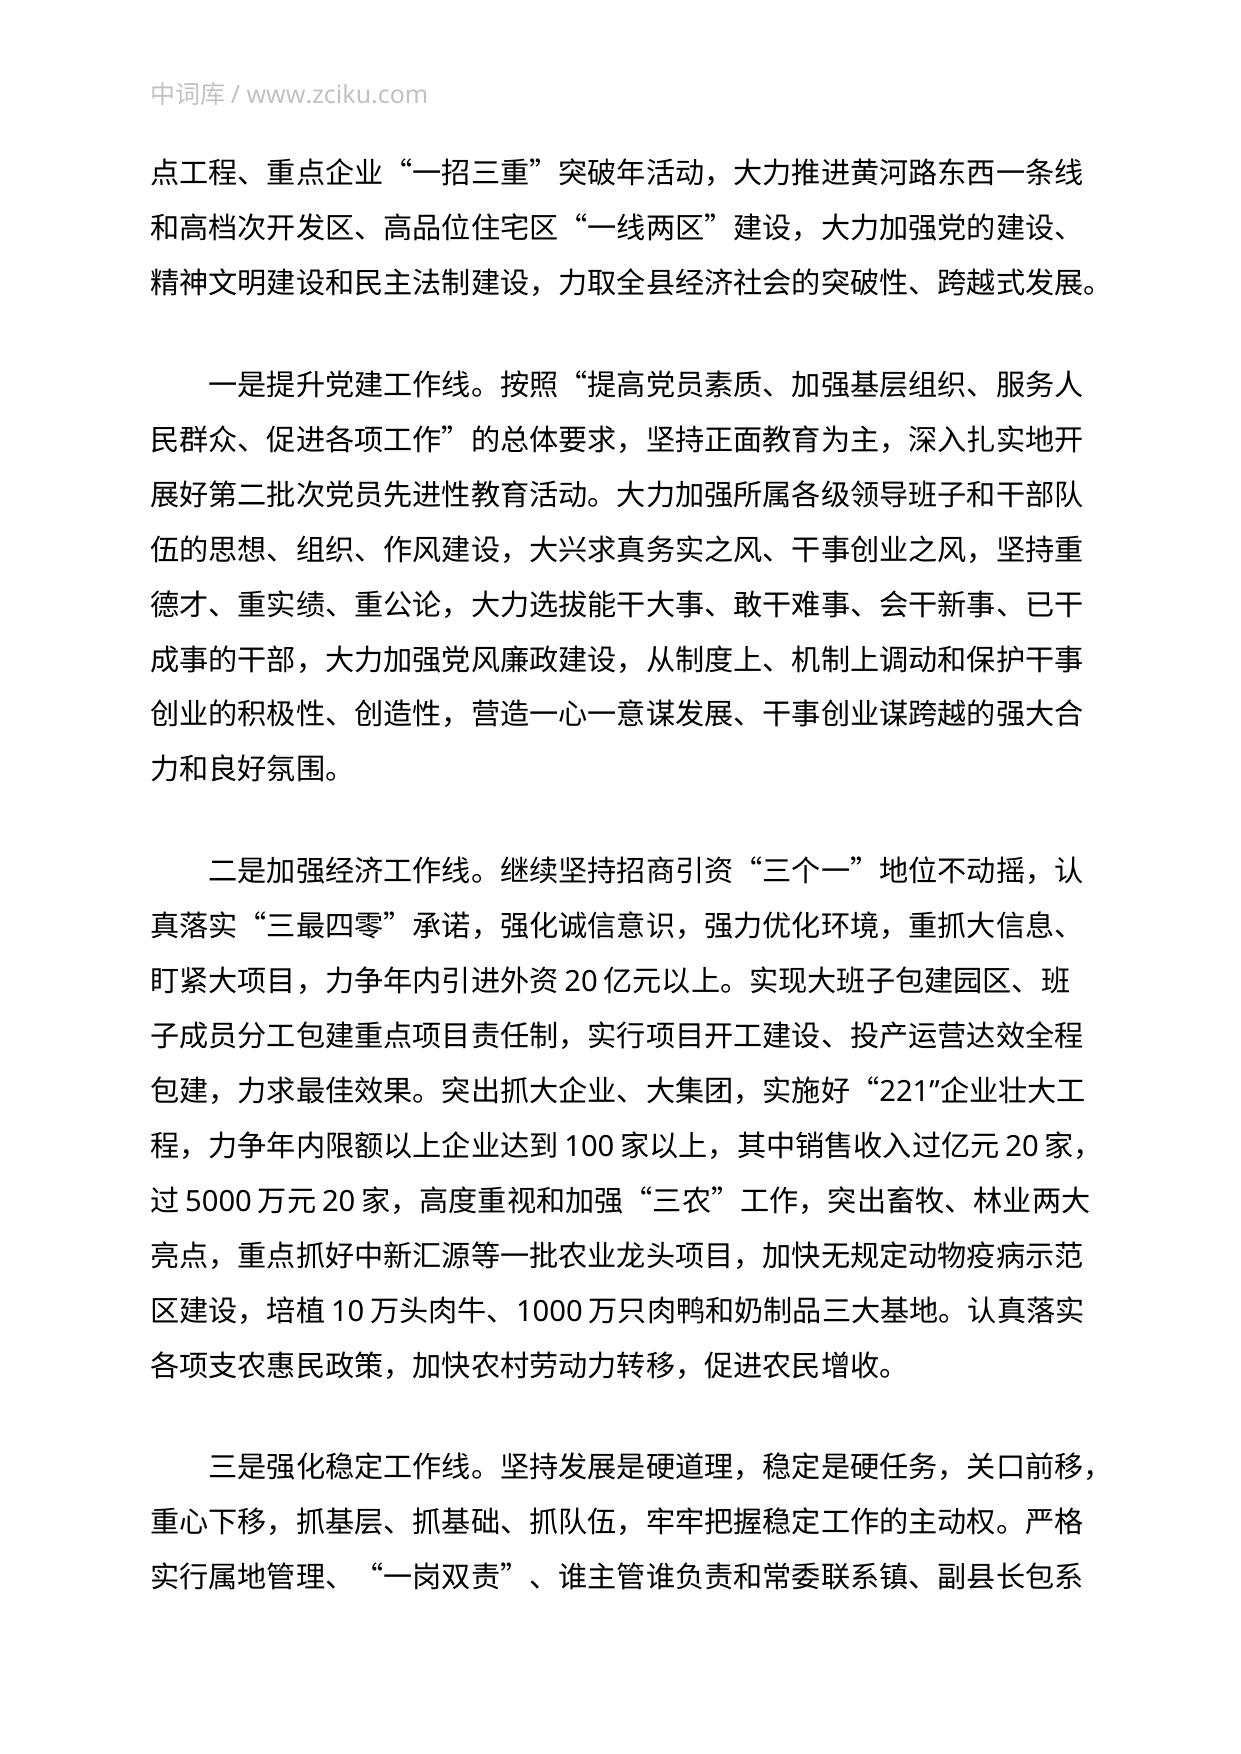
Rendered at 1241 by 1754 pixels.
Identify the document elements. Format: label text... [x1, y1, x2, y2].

text 二是加强经济工作线。继续坚持招商引资“三个一”地位不动摇，认真落实“三最四零”承诺，强化诚信意识，强力优化环境，重抓大信息、盯紧大项目，力争年内引进外资20亿元以上。实现大班子包建园区、班子成员分工包建重点项目责任制，实行项目开工建设、投产运营达效全程包建，力求最佳效果。突出抓大企业、大集团，实施好“221”企业壮大工程，力争年内限额以上企业达到100家以上，其中销售收入过亿元20家，过5000万元20家，高度重视和加强“三农”工作，突出畜牧、林业两大亮点，重点抓好中新汇源等一批农业龙头项目，加快无规定动物疫病示范区建设，培植10万头肉牛、1000万只肉鸭和奶制品三大基地。认真落实各项支农惠民政策，加快农村劳动力转移，促进农民增收。 [150, 848, 1090, 1384]
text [150, 150, 1090, 302]
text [150, 1444, 1090, 1596]
text 一是提升党建工作线。按照“提高党员素质、加强基层组织、服务人民群众、促进各项工作”的总体要求，坚持正面教育为主，深入扎实地开展好第二批次党员先进性教育活动。大力加强所属各级领导班子和干部队伍的思想、组织、作风建设，大兴求真务实之风、干事创业之风，坚持重德才、重实绩、重公论，大力选拔能干大事、敢干难事、会干新事、已干成事的干部，大力加强党风廉政建设，从制度上、机制上调动和保护干事创业的积极性、创造性，营造一心一意谋发展、干事创业谋跨越的强大合力和良好氛围。 [150, 362, 1090, 788]
